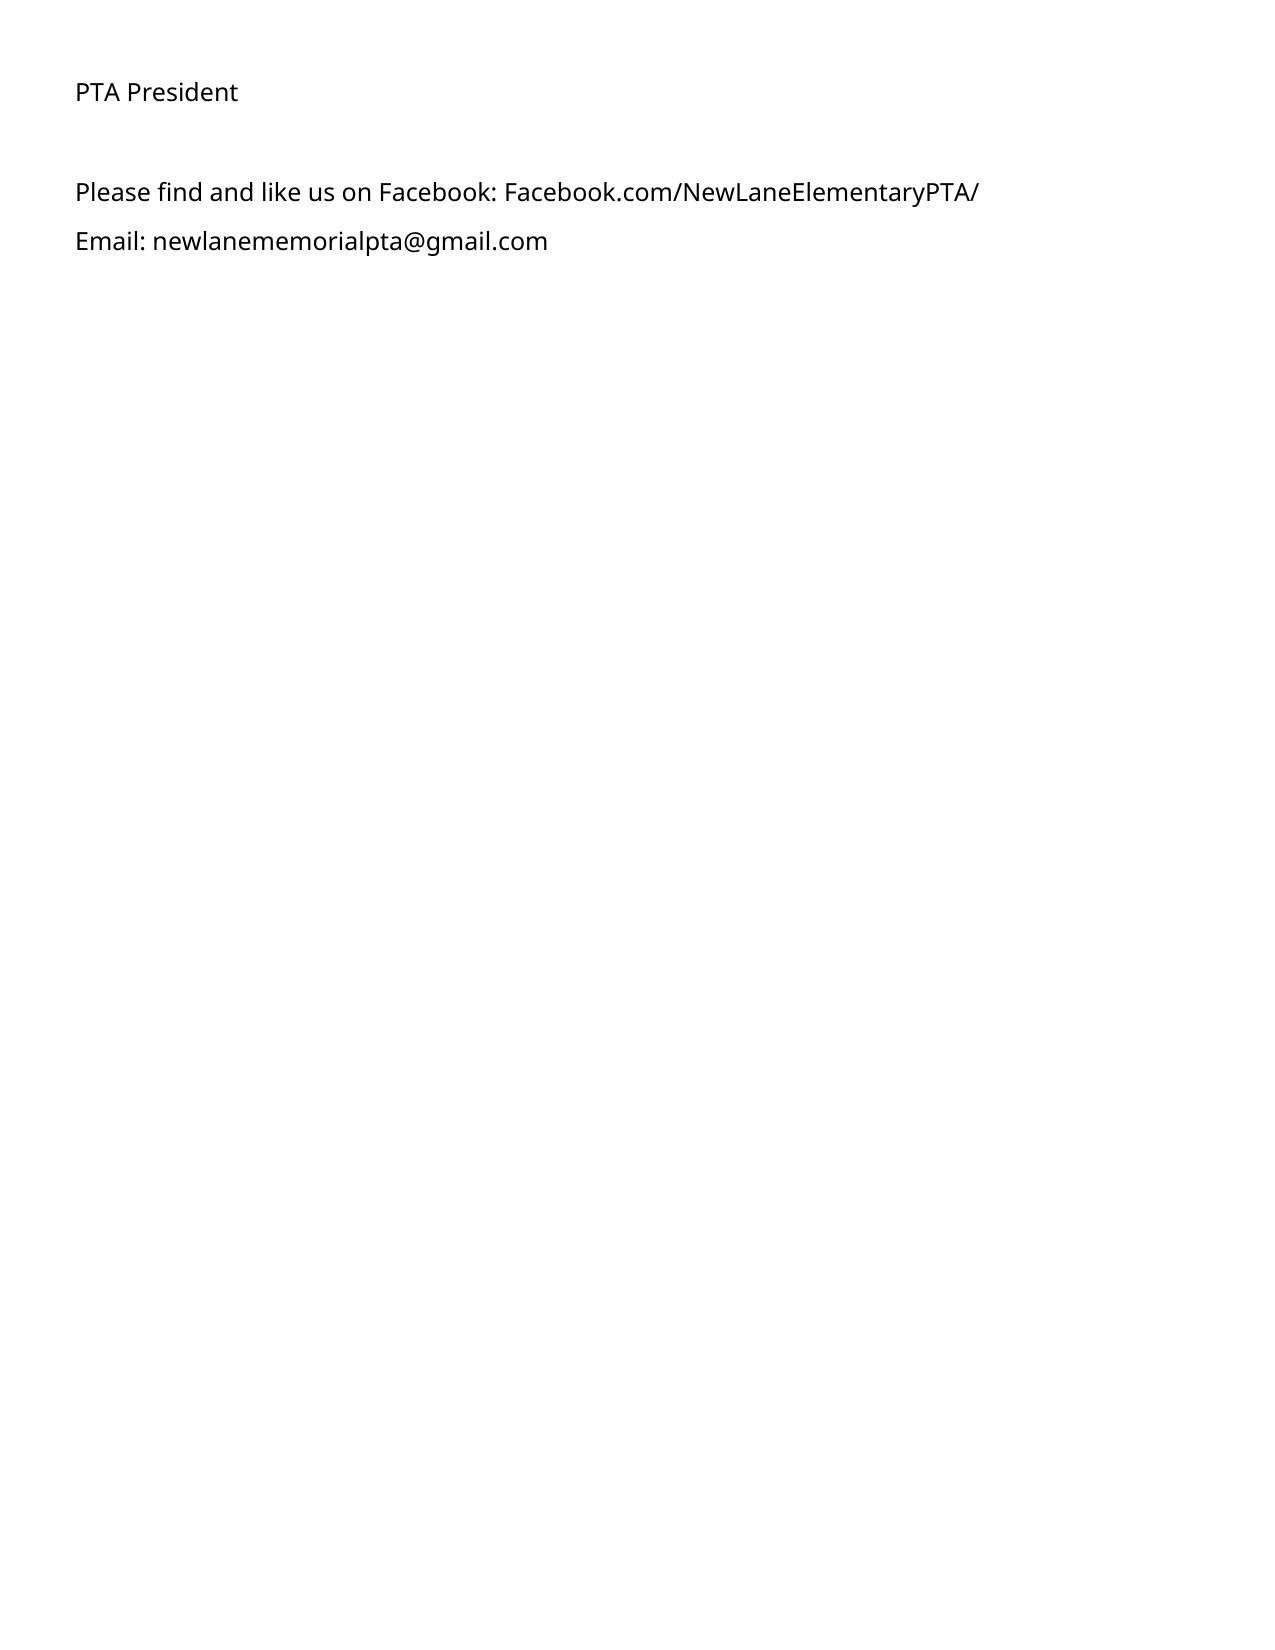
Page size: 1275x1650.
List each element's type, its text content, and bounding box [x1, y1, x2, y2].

text Please find and like us on Facebook: Facebook.com/NewLaneElementaryPTA/ [75, 174, 1200, 208]
text PTA President [75, 75, 1200, 109]
text Email: newlanememorialpta@gmail.com [75, 224, 1200, 258]
